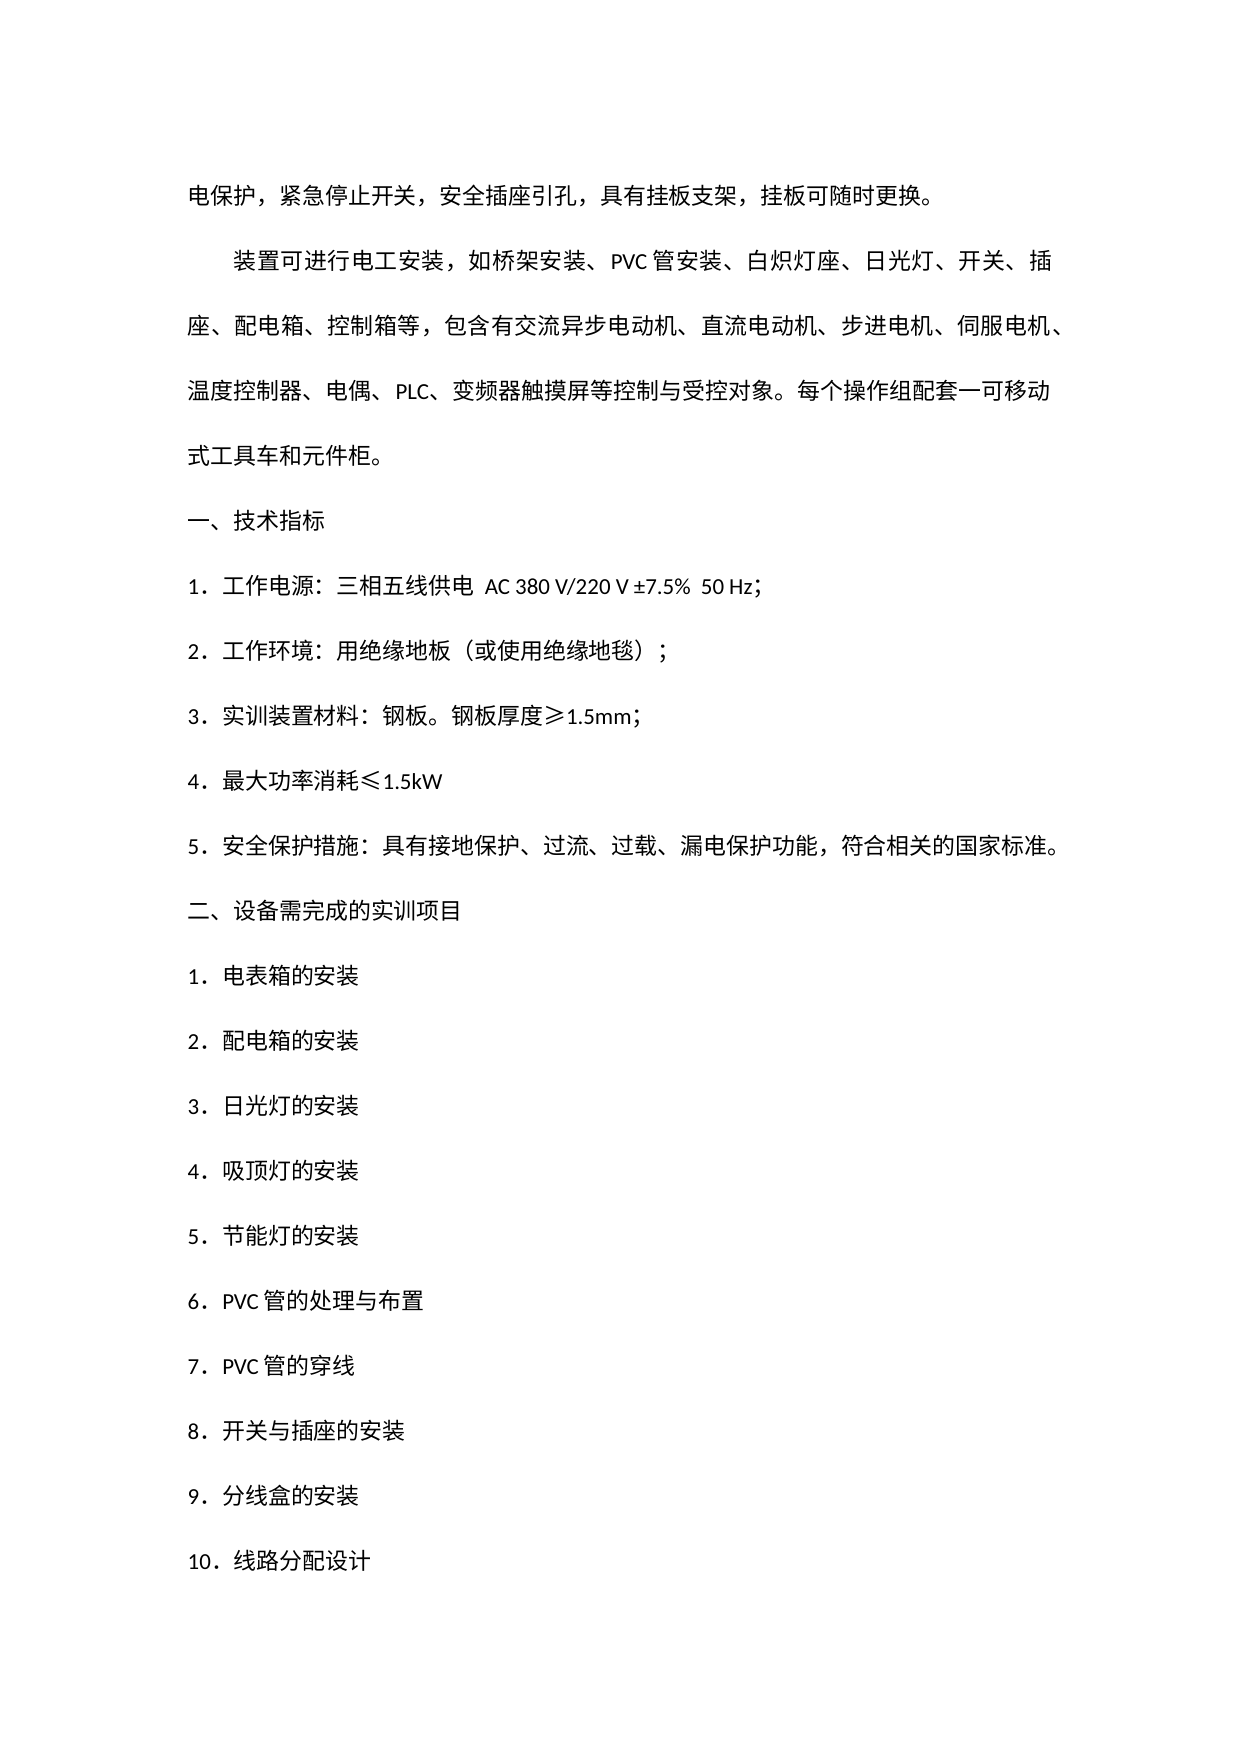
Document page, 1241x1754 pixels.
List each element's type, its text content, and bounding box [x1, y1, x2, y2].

text 2．工作环境：用绝缘地板（或使用绝缘地毯）； [187, 617, 1053, 682]
text 二、设备需完成的实训项目 [187, 877, 1053, 942]
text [187, 162, 1053, 227]
text 1．工作电源：三相五线供电 AC 380 V/220 V ±7.5% 50 Hz； [187, 552, 1053, 617]
text 5．节能灯的安装 [187, 1202, 1053, 1267]
text 2．配电箱的安装 [187, 1007, 1053, 1072]
text 4．最大功率消耗≤1.5kW [187, 747, 1053, 812]
text 7．PVC管的穿线 [187, 1332, 1053, 1397]
text 一、技术指标 [187, 487, 1053, 552]
text 5．安全保护措施：具有接地保护、过流、过载、漏电保护功能，符合相关的国家标准。 [187, 812, 1053, 877]
text 8．开关与插座的安装 [187, 1397, 1053, 1462]
text 1．电表箱的安装 [187, 942, 1053, 1007]
text 4．吸顶灯的安装 [187, 1137, 1053, 1202]
text 9．分线盒的安装 [187, 1462, 1053, 1527]
text 装置可进行电工安装，如桥架安装、PVC管安装、白炽灯座、日光灯、开关、插座、配电箱、控制箱等，包含有交流异步电动机、直流电动机、步进电机、伺服电机、温度控制器、电偶、PLC、变频器触摸屏等控制与受控对象。每个操作组配套一可移动式工具车和元件柜。 [187, 227, 1053, 487]
text 10．线路分配设计 [187, 1527, 1053, 1592]
text 3．日光灯的安装 [187, 1072, 1053, 1137]
text 3．实训装置材料：钢板。钢板厚度≥1.5mm； [187, 682, 1053, 747]
text 6．PVC管的处理与布置 [187, 1267, 1053, 1332]
